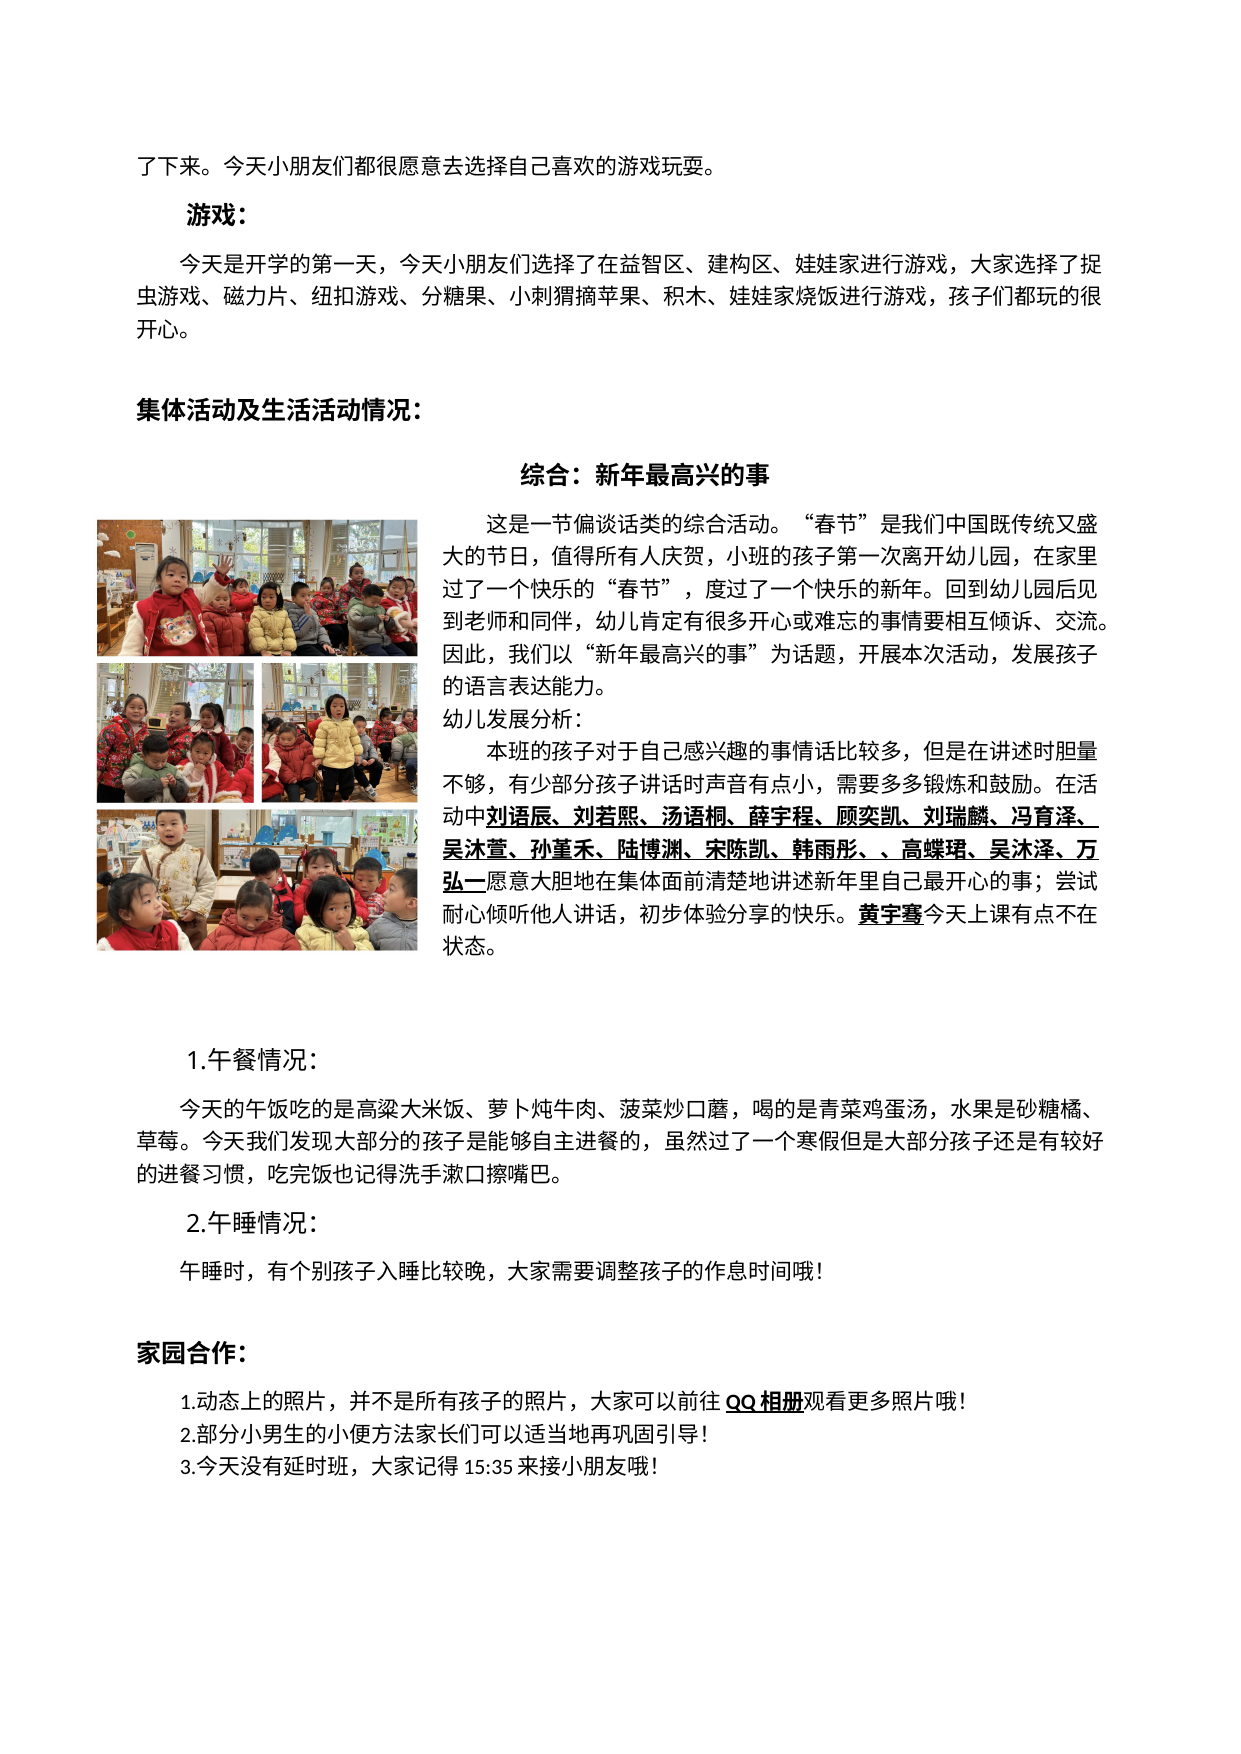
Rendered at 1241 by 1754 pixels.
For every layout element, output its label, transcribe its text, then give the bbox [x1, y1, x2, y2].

text 2.午睡情况： [136, 1189, 1104, 1254]
text 综合：新年最高兴的事 [136, 441, 1104, 506]
text 1.午餐情况： [136, 1026, 1104, 1091]
text 1.动态上的照片，并不是所有孩子的照片，大家可以前往QQ相册观看更多照片哦！ [136, 1384, 1104, 1416]
text 游戏： [136, 181, 1104, 246]
text 2.部分小男生的小便方法家长们可以适当地再巩固引导！ [136, 1416, 1104, 1449]
text 家园合作： [136, 1319, 1104, 1384]
text 今天是开学的第一天，今天小朋友们选择了在益智区、建构区、娃娃家进行游戏，大家选择了捉虫游戏、磁力片、纽扣游戏、分糖果、小刺猬摘苹果、积木、娃娃家烧饭进行游戏，孩子们都玩的很开心。 [136, 246, 1104, 344]
text 这是一节偏谈话类的综合活动。“春节”是我们中国既传统又盛大的节日，值得所有人庆贺，小班的孩子第一次离开幼儿园，在家里过了一个快乐的“春节”，度过了一个快乐的新年。回到幼儿园后见到老师和同伴，幼儿肯定有很多开心或难忘的事情要相互倾诉、交流。因此，我们以“新年最高兴的事”为话题，开展本次活动，发展孩子的语言表达能力。 [136, 506, 1104, 701]
picture [91, 513, 424, 957]
text 本班的孩子对于自己感兴趣的事情话比较多，但是在讲述时胆量不够，有少部分孩子讲话时声音有点小，需要多多锻炼和鼓励。在活动中刘语辰、刘若熙、汤语桐、薛宇程、顾奕凯、刘瑞麟、冯育泽、吴沐萱、孙堇禾、陆博渊、宋陈凯、韩雨彤、、高蝶珺、吴沐泽、万弘一愿意大胆地在集体面前清楚地讲述新年里自己最开心的事；尝试耐心倾听他人讲话，初步体验分享的快乐。黄宇骞今天上课有点不在状态。 [136, 734, 1104, 961]
text 入园情绪：今天大部分的孩子在入园时的情绪是比较稳定的，大家开学第一天穿着漂漂亮亮的新衣服开开心心来园。今天吴沐泽在门口哭闹了一会儿，入园后在老师的陪同下就稳定了下来。今天小朋友们都很愿意去选择自己喜欢的游戏玩耍。 [136, 149, 1104, 181]
text 幼儿发展分析： [424, 701, 1104, 734]
text 3.今天没有延时班，大家记得15:35来接小朋友哦！ [136, 1449, 1104, 1481]
text 今天的午饭吃的是高粱大米饭、萝卜炖牛肉、菠菜炒口蘑，喝的是青菜鸡蛋汤，水果是砂糖橘、草莓。今天我们发现大部分的孩子是能够自主进餐的，虽然过了一个寒假但是大部分孩子还是有较好的进餐习惯，吃完饭也记得洗手漱口擦嘴巴。 [136, 1091, 1104, 1189]
text 午睡时，有个别孩子入睡比较晚，大家需要调整孩子的作息时间哦！ [136, 1254, 1104, 1286]
text 集体活动及生活活动情况： [136, 376, 1104, 441]
